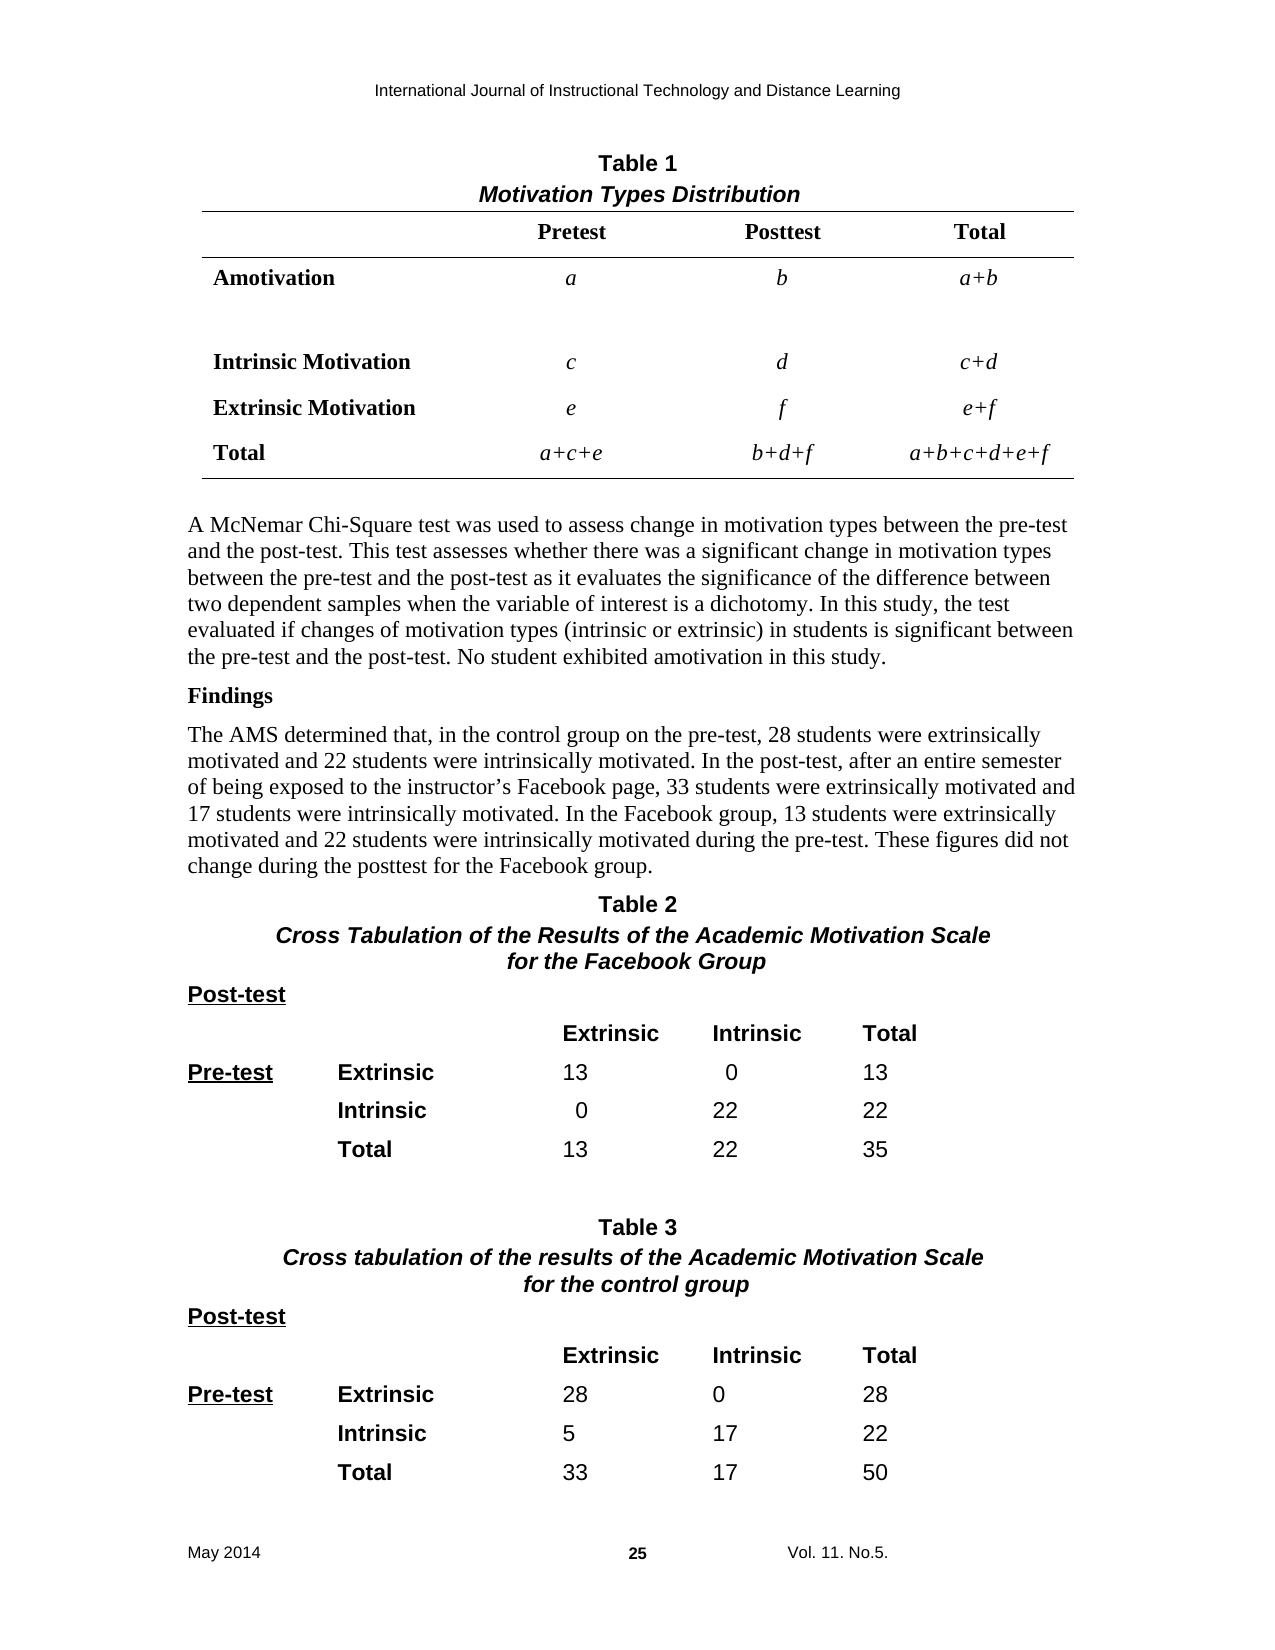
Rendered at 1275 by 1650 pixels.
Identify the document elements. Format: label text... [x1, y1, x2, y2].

table_cell a [464, 258, 680, 342]
table_cell e [464, 387, 680, 432]
subtitle Motivation Types Distribution [187, 181, 1087, 207]
table_cell b+d+f [680, 433, 886, 477]
table_cell d [680, 342, 886, 387]
text Post-test [187, 981, 1087, 1007]
subtitle Table 1 [187, 150, 1087, 176]
table_header Total [886, 212, 1073, 257]
subtitle Table 2 [187, 891, 1087, 918]
text Findings [187, 682, 1087, 708]
table_cell Total [202, 433, 464, 477]
table_cell a+b+c+d+e+f [886, 433, 1073, 477]
table_cell c [464, 342, 680, 387]
table_cell Amotivation [202, 258, 464, 342]
table_cell a+b [886, 258, 1073, 342]
subtitle Cross tabulation of the results of the Academic Motivation Scale for the control group [187, 1244, 1087, 1297]
table_cell a+c+e [464, 433, 680, 477]
text Post-test [187, 1303, 1087, 1330]
table_header Posttest [680, 212, 886, 257]
text Extrinsic Intrinsic Total [187, 1342, 1087, 1368]
text Total 13 22 35 [187, 1136, 1087, 1162]
text Intrinsic 0 22 22 [187, 1097, 1087, 1124]
table_cell c+d [886, 342, 1073, 387]
text Pre-test Extrinsic 13 0 13 [187, 1058, 1087, 1085]
text Intrinsic 5 17 22 [187, 1420, 1087, 1446]
table_cell e+f [886, 387, 1073, 432]
text A McNemar Chi-Square test was used to assess change in motivation types between the pre-test and the post-test. This test assesses whether there was a significant change in motivation types between the pre-test and the post-test as it evaluates the significance of the difference between two dependent samples when the variable of interest is a dichotomy. In this study, the test evaluated if changes of motivation types (intrinsic or extrinsic) in students is significant between the pre-test and the post-test. No student exhibited amotivation in this study. [187, 485, 1087, 669]
table_cell f [680, 387, 886, 432]
table_cell Extrinsic Motivation [202, 387, 464, 432]
text Extrinsic Intrinsic Total [187, 1019, 1087, 1046]
table_header [202, 212, 464, 257]
table_cell Intrinsic Motivation [202, 342, 464, 387]
table_cell b [680, 258, 886, 342]
text Pre-test Extrinsic 28 0 28 [187, 1381, 1087, 1407]
text Total 33 17 50 [187, 1459, 1087, 1485]
subtitle Cross Tabulation of the Results of the Academic Motivation Scale for the Facebook Group [187, 922, 1087, 974]
subtitle Table 3 [187, 1214, 1087, 1240]
text The AMS determined that, in the control group on the pre-test, 28 students were extrinsically motivated and 22 students were intrinsically motivated. In the post-test, after an entire semester of being exposed to the instructor’s Facebook page, 33 students were extrinsically motivated and 17 students were intrinsically motivated. In the Facebook group, 13 students were extrinsically motivated and 22 students were intrinsically motivated during the pre-test. These figures did not change during the posttest for the Facebook group. [187, 721, 1087, 879]
table_header Pretest [464, 212, 680, 257]
